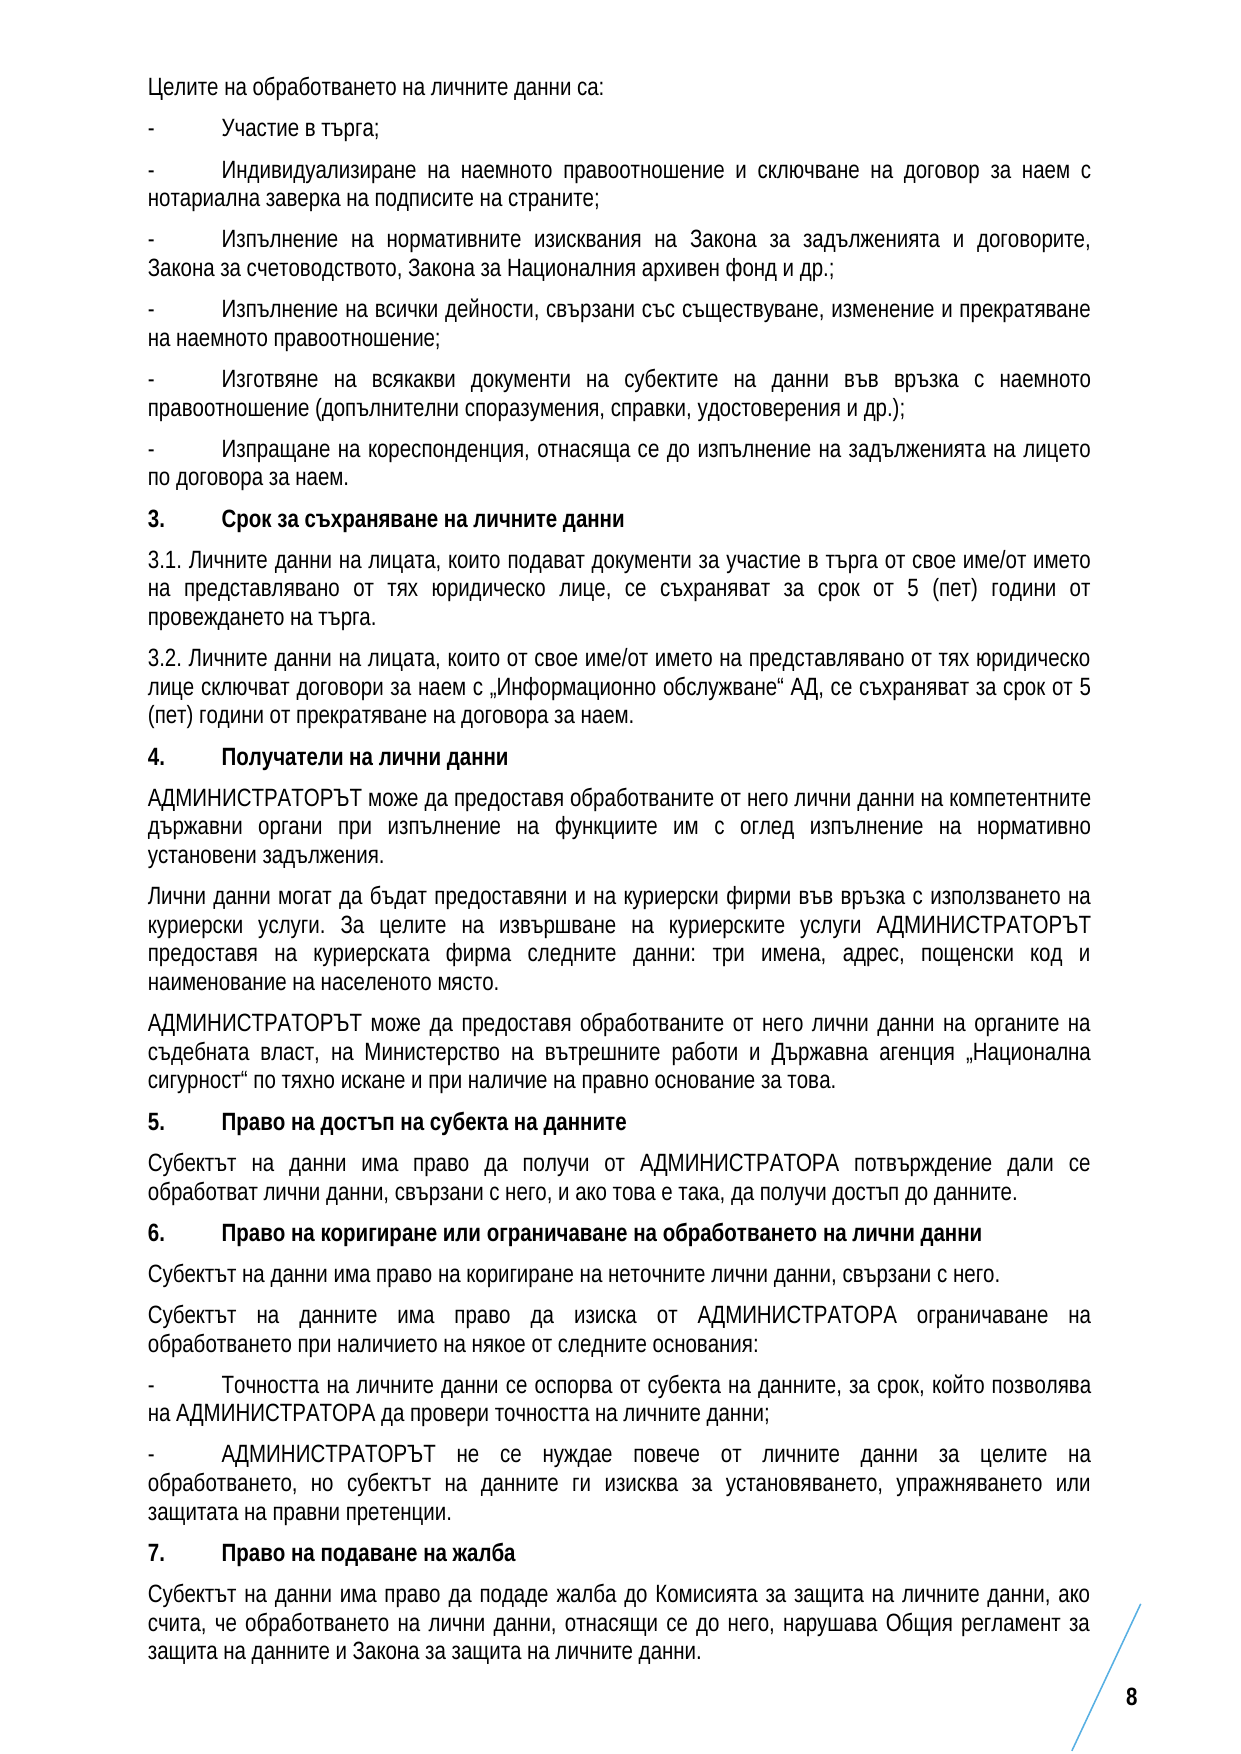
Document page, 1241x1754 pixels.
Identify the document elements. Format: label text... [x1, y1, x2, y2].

text АДМИНИСТРАТОРЪТ може да предоставя обработваните от него лични данни на органите на съдебната власт, на Министерство на вътрешните работи и Държавна агенция „Национална сигурност“ по тяхно искане и при наличие на правно основание за това. [148, 1008, 1092, 1094]
list Получатели на лични данни [148, 742, 1092, 770]
text - Изготвяне на всякакви документи на субектите на данни във връзка с наемното правоотношение (допълнителни споразумения, справки, удостоверения и др.); [148, 364, 1092, 421]
list Точността на личните данни се оспорва от субекта на данните, за срок, който позволява на АДМИНИСТРАТОРА да провери точността на личните данни; [148, 1370, 1092, 1427]
text - Индивидуализиране на наемното правоотношение и сключване на договор за наем с нотариална заверка на подписите на страните; [148, 154, 1092, 212]
text Целите на обработването на личните данни са: [148, 72, 1092, 101]
text Субектът на данни има право да получи от АДМИНИСТРАТОРА потвърждение дали се обработват лични данни, свързани с него, и ако това е така, да получи достъп до данните. [148, 1148, 1092, 1205]
list Право на коригиране или ограничаване на обработването на лични данни [148, 1218, 1092, 1246]
text Субектът на данните има право да изиска от АДМИНИСТРАТОРА ограничаване на обработването при наличието на някое от следните основания: [148, 1300, 1092, 1357]
text Лични данни могат да бъдат предоставяни и на куриерски фирми във връзка с използването на куриерски услуги. За целите на извършване на куриерските услуги АДМИНИСТРАТОРЪТ предоставя на куриерската фирма следните данни: три имена, адрес, пощенски код и наименование на населеното място. [148, 881, 1092, 996]
text - Участие в търга; [148, 113, 1092, 142]
list Срок за съхраняване на личните данни [148, 503, 1092, 532]
text 3.2. Личните данни на лицата, които от свое име/от името на представлявано от тях юридическо лице сключват договори за наем с „Информационно обслужване“ АД, се съхраняват за срок от 5 (пет) години от прекратяване на договора за наем. [148, 643, 1092, 729]
list АДМИНИСТРАТОРЪТ не се нуждае повече от личните данни за целите на обработването, но субектът на данните ги изисква за установяването, упражняването или защитата на правни претенции. [148, 1439, 1092, 1525]
list Право на подаване на жалба [148, 1538, 1092, 1567]
text Субектът на данни има право на коригиране на неточните лични данни, свързани с него. [148, 1259, 1092, 1287]
text 3.1. Личните данни на лицата, които подават документи за участие в търга от свое име/от името на представлявано от тях юридическо лице, се съхраняват за срок от 5 (пет) години от провеждането на търга. [148, 545, 1092, 631]
text - Изпращане на кореспонденция, отнасяща се до изпълнение на задълженията на лицето по договора за наем. [148, 434, 1092, 491]
list Право на достъп на субекта на данните [148, 1107, 1092, 1135]
text Субектът на данни има право да подаде жалба до Комисията за защита на личните данни, ако счита, че обработването на лични данни, отнасящи се до него, нарушава Общия регламент за защита на данните и Закона за защита на личните данни. [148, 1579, 1092, 1665]
text - Изпълнение на нормативните изисквания на Закона за задълженията и договорите, Закона за счетоводството, Закона за Националния архивен фонд и др.; [148, 224, 1092, 282]
text АДМИНИСТРАТОРЪТ може да предоставя обработваните от него лични данни на компетентните държавни органи при изпълнение на функциите им с оглед изпълнение на нормативно установени задължения. [148, 783, 1092, 869]
text - Изпълнение на всички дейности, свързани със съществуване, изменение и прекратяване на наемното правоотношение; [148, 294, 1092, 351]
